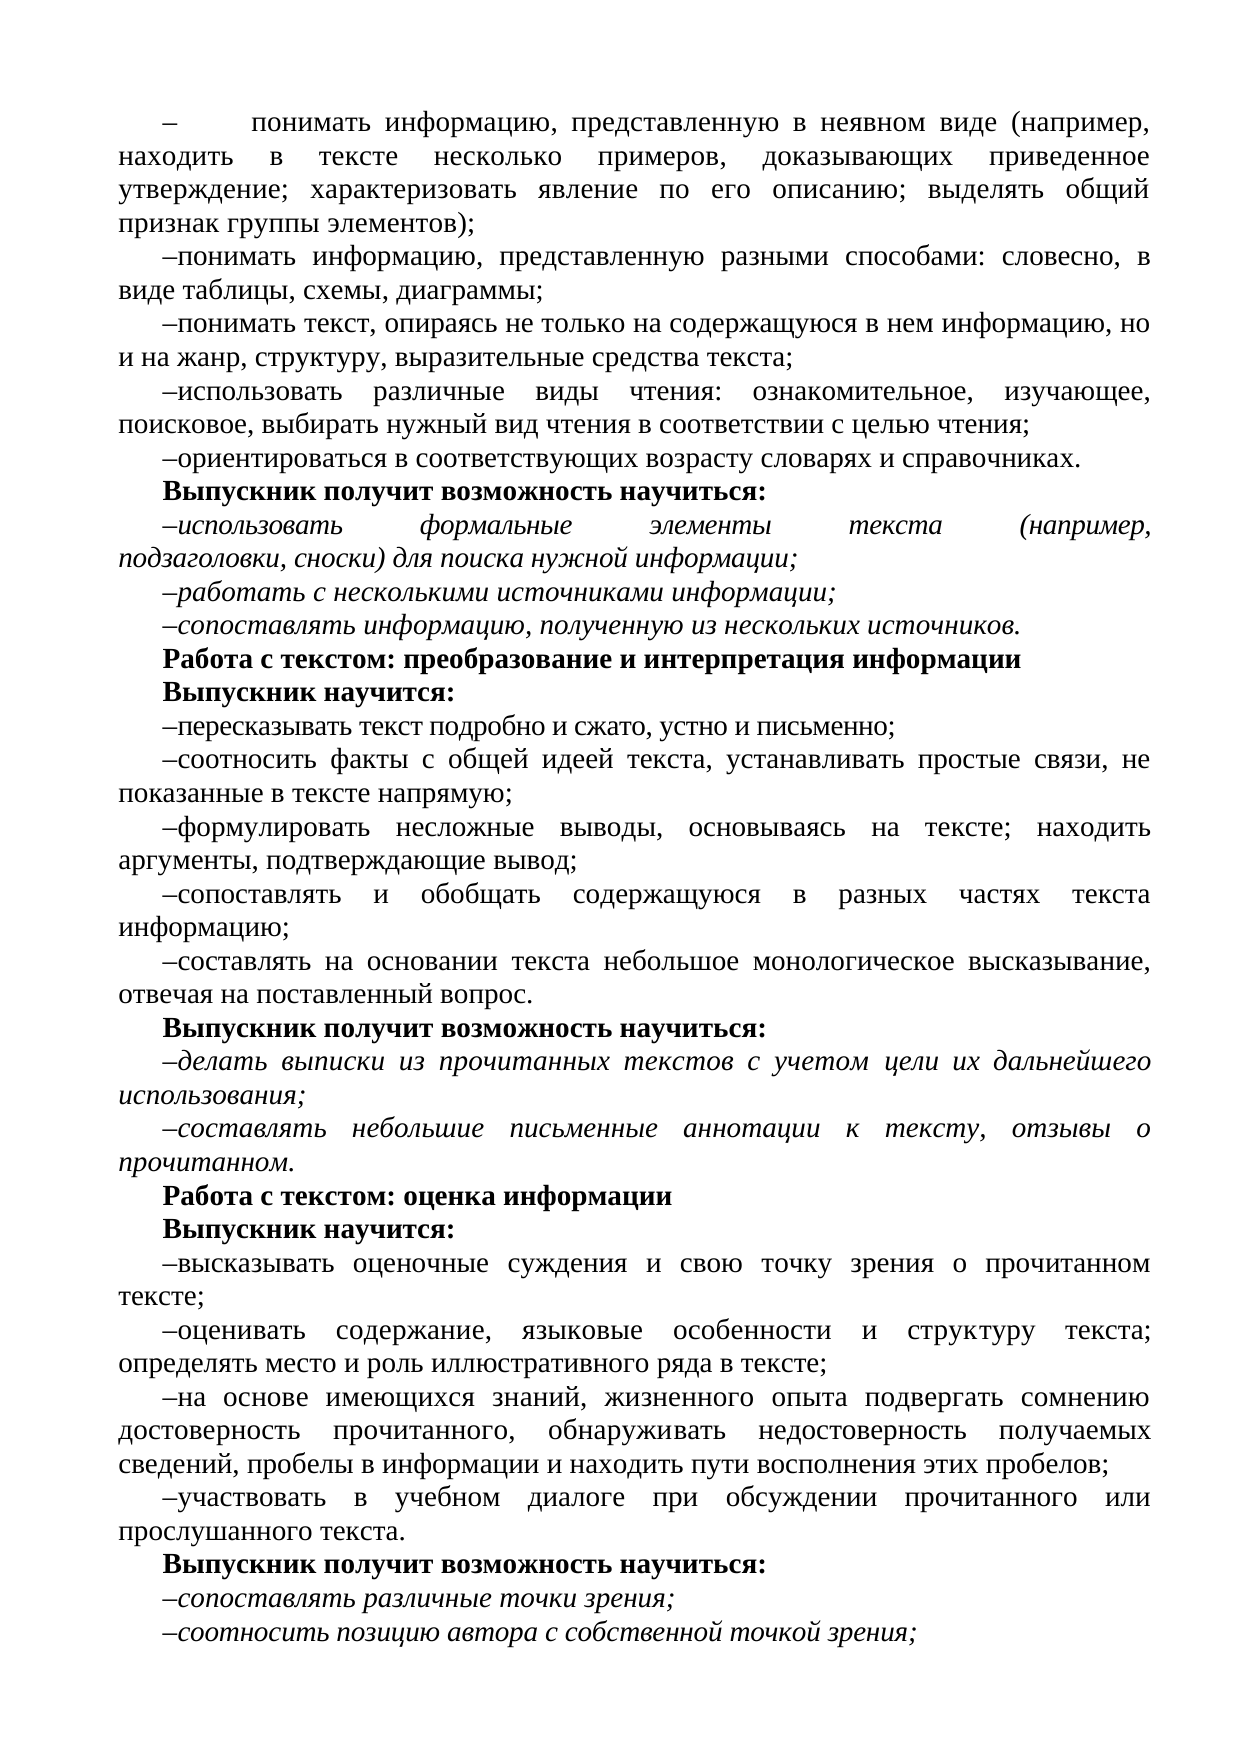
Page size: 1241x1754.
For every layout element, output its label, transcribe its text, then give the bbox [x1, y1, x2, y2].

list составлять небольшие письменные аннотации к тексту, отзывы о прочитанном. [118, 1111, 1152, 1178]
list использовать различные виды чтения: ознакомительное, изучающее, поисковое, выбирать нужный вид чтения в соответствии с целью чтения; [118, 373, 1152, 440]
list понимать текст, опираясь не только на содержащуюся в нем информацию, но и на жанр, структуру, выразительные средства текста; [118, 306, 1152, 373]
list использовать формальные элементы текста (например, подзаголовки, сноски) для поиска нужной информации; [118, 507, 1152, 574]
list составлять на основании текста небольшое монологическое высказывание, отвечая на поставленный вопрос. [118, 943, 1152, 1010]
list на основе имеющихся знаний, жизненного опыта подвергать сомнению достоверность прочитанного, обнаруживать недостоверность получаемых сведений, пробелы в информации и находить пути восполнения этих пробелов; [118, 1379, 1152, 1479]
list работать с несколькими источниками информации; [118, 574, 1152, 607]
list участвовать в учебном диалоге при обсуждении прочитанного или прослушанного текста. [118, 1479, 1152, 1547]
text Работа с текстом: оценка информации [118, 1178, 1152, 1211]
list понимать информацию, представленную разными способами: словесно, в виде таблицы, схемы, диаграммы; [118, 238, 1152, 306]
text Выпускник научится: [118, 1211, 1152, 1245]
list пересказывать текст подробно и сжато, устно и письменно; [118, 708, 1152, 742]
list понимать информацию, представленную в неявном виде (например, находить в тексте несколько примеров, доказывающих приведенное утверждение; характеризовать явление по его описанию; выделять общий признак группы элементов); [118, 104, 1152, 238]
text Выпускник научится: [118, 674, 1152, 708]
text Выпускник получит возможность научиться: [118, 473, 1152, 507]
list соотносить позицию автора с собственной точкой зрения; [118, 1614, 1152, 1647]
list сопоставлять информацию, полученную из нескольких источников. [118, 607, 1152, 641]
list формулировать несложные выводы, основываясь на тексте; находить аргументы, подтверждающие вывод; [118, 809, 1152, 876]
list оценивать содержание, языковые особенности и структуру текста; определять место и роль иллюстративного ряда в тексте; [118, 1312, 1152, 1379]
text Выпускник получит возможность научиться: [118, 1010, 1152, 1043]
list делать выписки из прочитанных текстов с учетом цели их дальнейшего использования; [118, 1043, 1152, 1111]
list соотносить факты с общей идеей текста, устанавливать простые связи, не показанные в тексте напрямую; [118, 742, 1152, 809]
list высказывать оценочные суждения и свою точку зрения о прочитанном тексте; [118, 1245, 1152, 1312]
text Выпускник получит возможность научиться: [118, 1547, 1152, 1580]
text Работа с текстом: преобразование и интерпретация информации [118, 641, 1152, 674]
list сопоставлять различные точки зрения; [118, 1580, 1152, 1614]
list сопоставлять и обобщать содержащуюся в разных частях текста информацию; [118, 876, 1152, 943]
list ориентироваться в соответствующих возрасту словарях и справочниках. [118, 440, 1152, 473]
